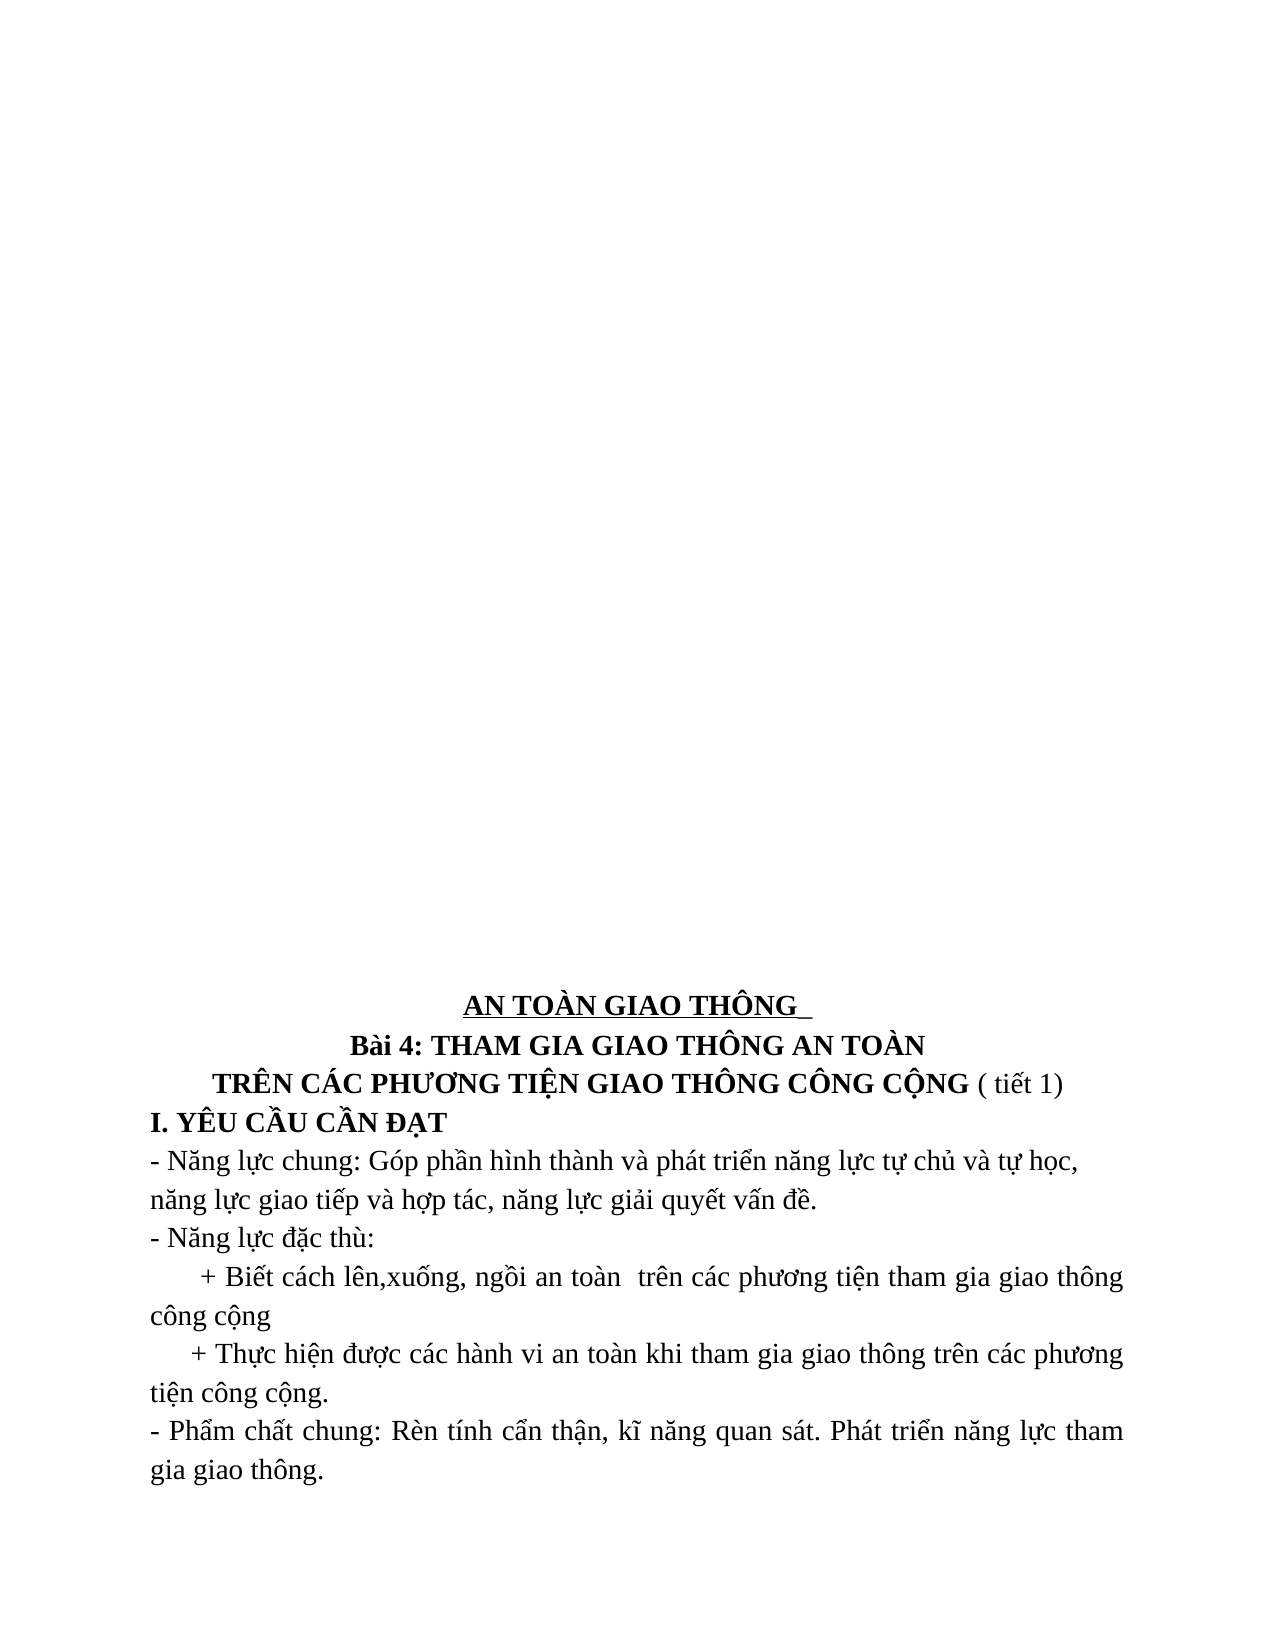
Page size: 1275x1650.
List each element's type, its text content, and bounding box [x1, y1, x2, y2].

text AN TOÀN GIAO THÔNG_ [150, 988, 1125, 1021]
text + Biết cách lên,xuống, ngồi an toàn trên các phương tiện tham gia giao thông công cộng [150, 1259, 1125, 1331]
text Bài 4: THAM GIA GIAO THÔNG AN TOÀN [150, 1028, 1125, 1061]
text - Năng lực chung: Góp phần hình thành và phát triển năng lực tự chủ và tự học, năng lực giao tiếp và hợp tác, năng lực giải quyết vấn đề. [150, 1143, 1125, 1216]
text - Phẩm chất chung: Rèn tính cẩn thận, kĩ năng quan sát. Phát triển năng lực tham gia giao thông. [150, 1413, 1125, 1485]
text TRÊN CÁC PHƯƠNG TIỆN GIAO THÔNG CÔNG CỘNG ( tiết 1) [150, 1066, 1125, 1100]
text I. YÊU CẦU CẦN ĐẠT [150, 1105, 1125, 1138]
text + Thực hiện được các hành vi an toàn khi tham gia giao thông trên các phương tiện công cộng. [150, 1336, 1125, 1408]
text - Năng lực đặc thù: [150, 1221, 1125, 1254]
